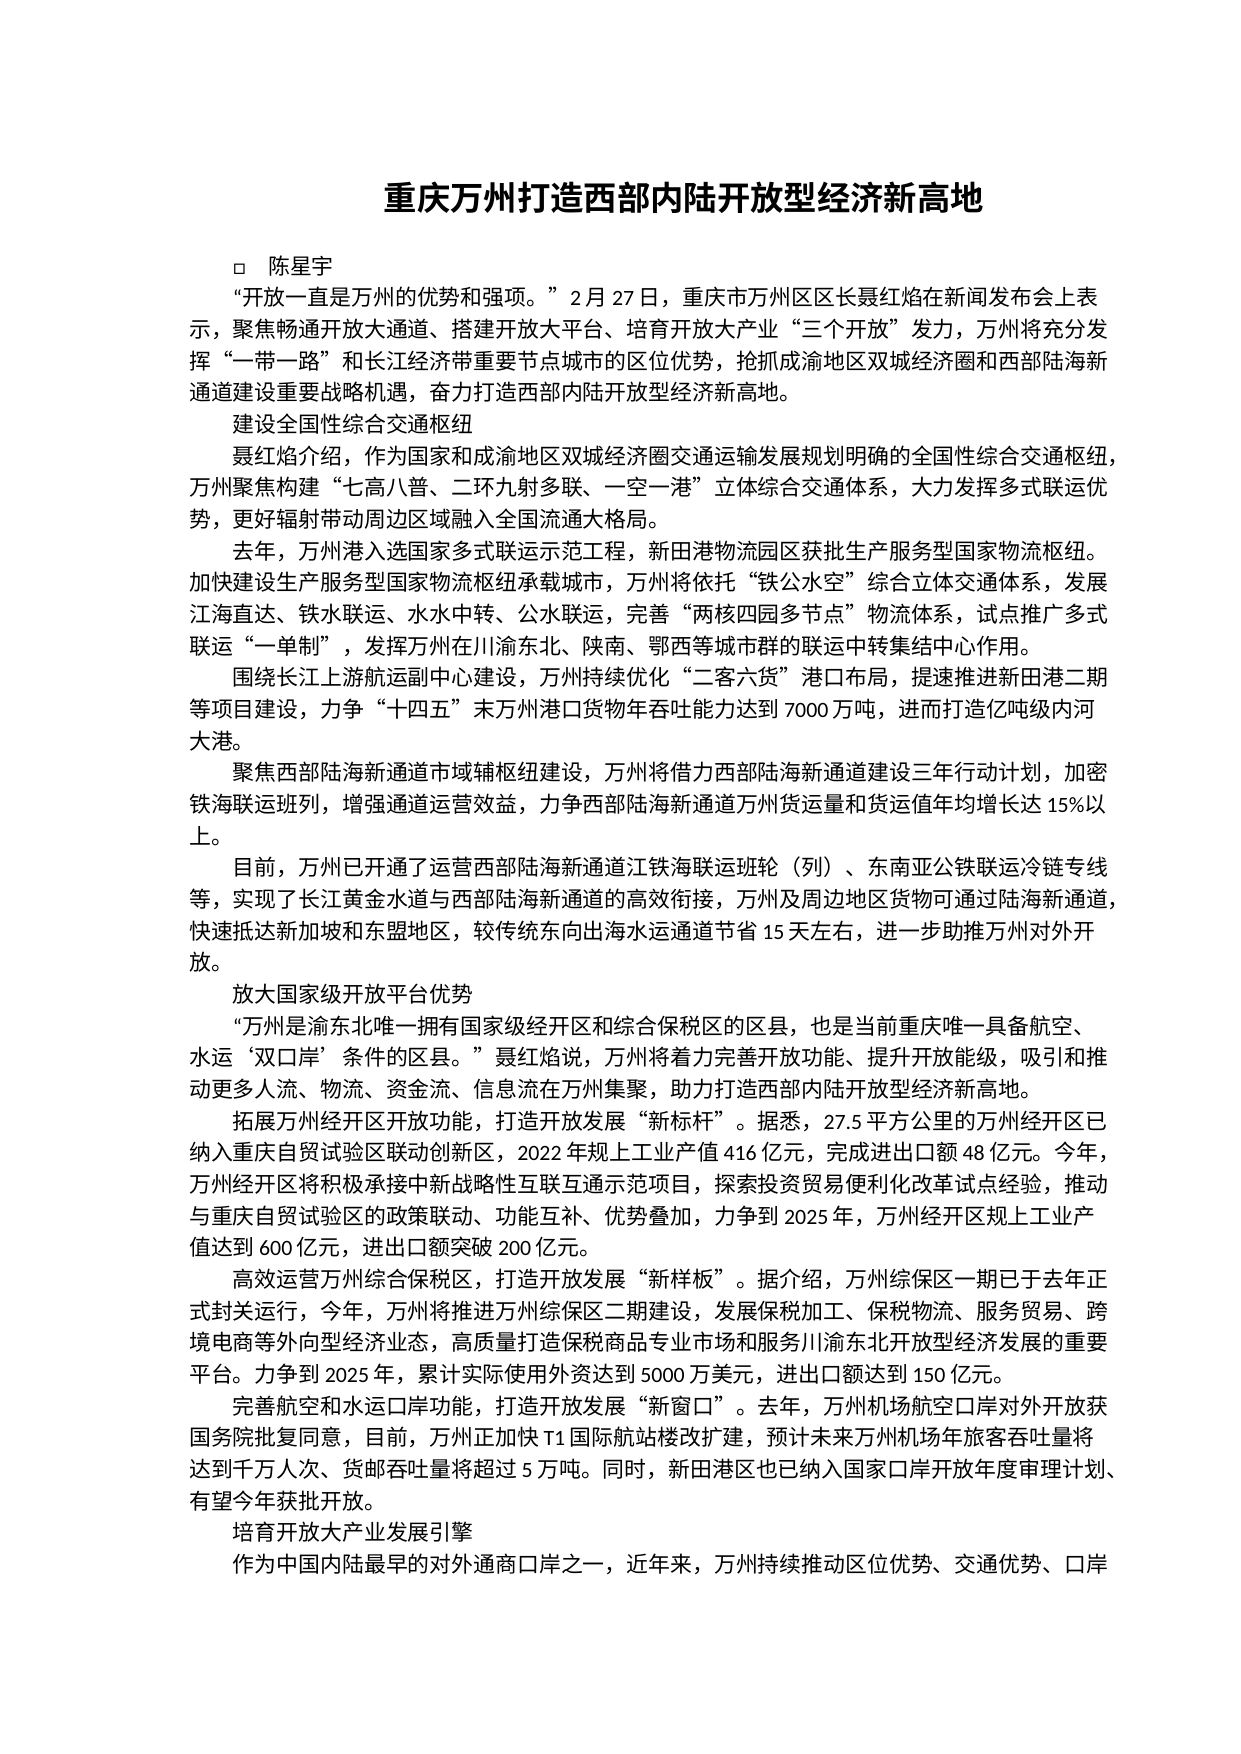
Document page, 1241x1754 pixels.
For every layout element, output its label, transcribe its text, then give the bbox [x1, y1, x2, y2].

text 建设全国性综合交通枢纽 [189, 407, 1111, 439]
text □ 陈星宇 [189, 249, 1111, 280]
text 完善航空和水运口岸功能，打造开放发展“新窗口”。去年，万州机场航空口岸对外开放获国务院批复同意，目前，万州正加快T1国际航站楼改扩建，预计未来万州机场年旅客吞吐量将达到千万人次、货邮吞吐量将超过5万吨。同时，新田港区也已纳入国家口岸开放年度审理计划、有望今年获批开放。 [189, 1389, 1111, 1515]
text 围绕长江上游航运副中心建设，万州持续优化“二客六货”港口布局，提速推进新田港二期等项目建设，力争“十四五”末万州港口货物年吞吐能力达到7000万吨，进而打造亿吨级内河大港。 [189, 660, 1111, 755]
subtitle 重庆万州打造西部内陆开放型经济新高地 [189, 171, 1111, 219]
text 去年，万州港入选国家多式联运示范工程，新田港物流园区获批生产服务型国家物流枢纽。加快建设生产服务型国家物流枢纽承载城市，万州将依托“铁公水空”综合立体交通体系，发展江海直达、铁水联运、水水中转、公水联运，完善“两核四园多节点”物流体系，试点推广多式联运“一单制”，发挥万州在川渝东北、陕南、鄂西等城市群的联运中转集结中心作用。 [189, 534, 1111, 660]
text 高效运营万州综合保税区，打造开放发展“新样板”。据介绍，万州综保区一期已于去年正式封关运行，今年，万州将推进万州综保区二期建设，发展保税加工、保税物流、服务贸易、跨境电商等外向型经济业态，高质量打造保税商品专业市场和服务川渝东北开放型经济发展的重要平台。力争到2025年，累计实际使用外资达到5000万美元，进出口额达到150亿元。 [189, 1262, 1111, 1389]
text 聂红焰介绍，作为国家和成渝地区双城经济圈交通运输发展规划明确的全国性综合交通枢纽，万州聚焦构建“七高八普、二环九射多联、一空一港”立体综合交通体系，大力发挥多式联运优势，更好辐射带动周边区域融入全国流通大格局。 [189, 439, 1111, 534]
text 拓展万州经开区开放功能，打造开放发展“新标杆”。据悉，27.5平方公里的万州经开区已纳入重庆自贸试验区联动创新区，2022年规上工业产值416亿元，完成进出口额48亿元。今年，万州经开区将积极承接中新战略性互联互通示范项目，探索投资贸易便利化改革试点经验，推动与重庆自贸试验区的政策联动、功能互补、优势叠加，力争到2025年，万州经开区规上工业产值达到600亿元，进出口额突破200亿元。 [189, 1104, 1111, 1262]
text 目前，万州已开通了运营西部陆海新通道江铁海联运班轮（列）、东南亚公铁联运冷链专线等，实现了长江黄金水道与西部陆海新通道的高效衔接，万州及周边地区货物可通过陆海新通道，快速抵达新加坡和东盟地区，较传统东向出海水运通道节省15天左右，进一步助推万州对外开放。 [189, 850, 1111, 977]
text “开放一直是万州的优势和强项。”2月27日，重庆市万州区区长聂红焰在新闻发布会上表示，聚焦畅通开放大通道、搭建开放大平台、培育开放大产业“三个开放”发力，万州将充分发挥“一带一路”和长江经济带重要节点城市的区位优势，抢抓成渝地区双城经济圈和西部陆海新通道建设重要战略机遇，奋力打造西部内陆开放型经济新高地。 [189, 280, 1111, 407]
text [189, 1547, 1111, 1579]
text 培育开放大产业发展引擎 [189, 1515, 1111, 1547]
text 聚焦西部陆海新通道市域辅枢纽建设，万州将借力西部陆海新通道建设三年行动计划，加密铁海联运班列，增强通道运营效益，力争西部陆海新通道万州货运量和货运值年均增长达15%以上。 [189, 755, 1111, 850]
text 放大国家级开放平台优势 [189, 977, 1111, 1009]
text “万州是渝东北唯一拥有国家级经开区和综合保税区的区县，也是当前重庆唯一具备航空、水运‘双口岸’条件的区县。”聂红焰说，万州将着力完善开放功能、提升开放能级，吸引和推动更多人流、物流、资金流、信息流在万州集聚，助力打造西部内陆开放型经济新高地。 [189, 1009, 1111, 1104]
